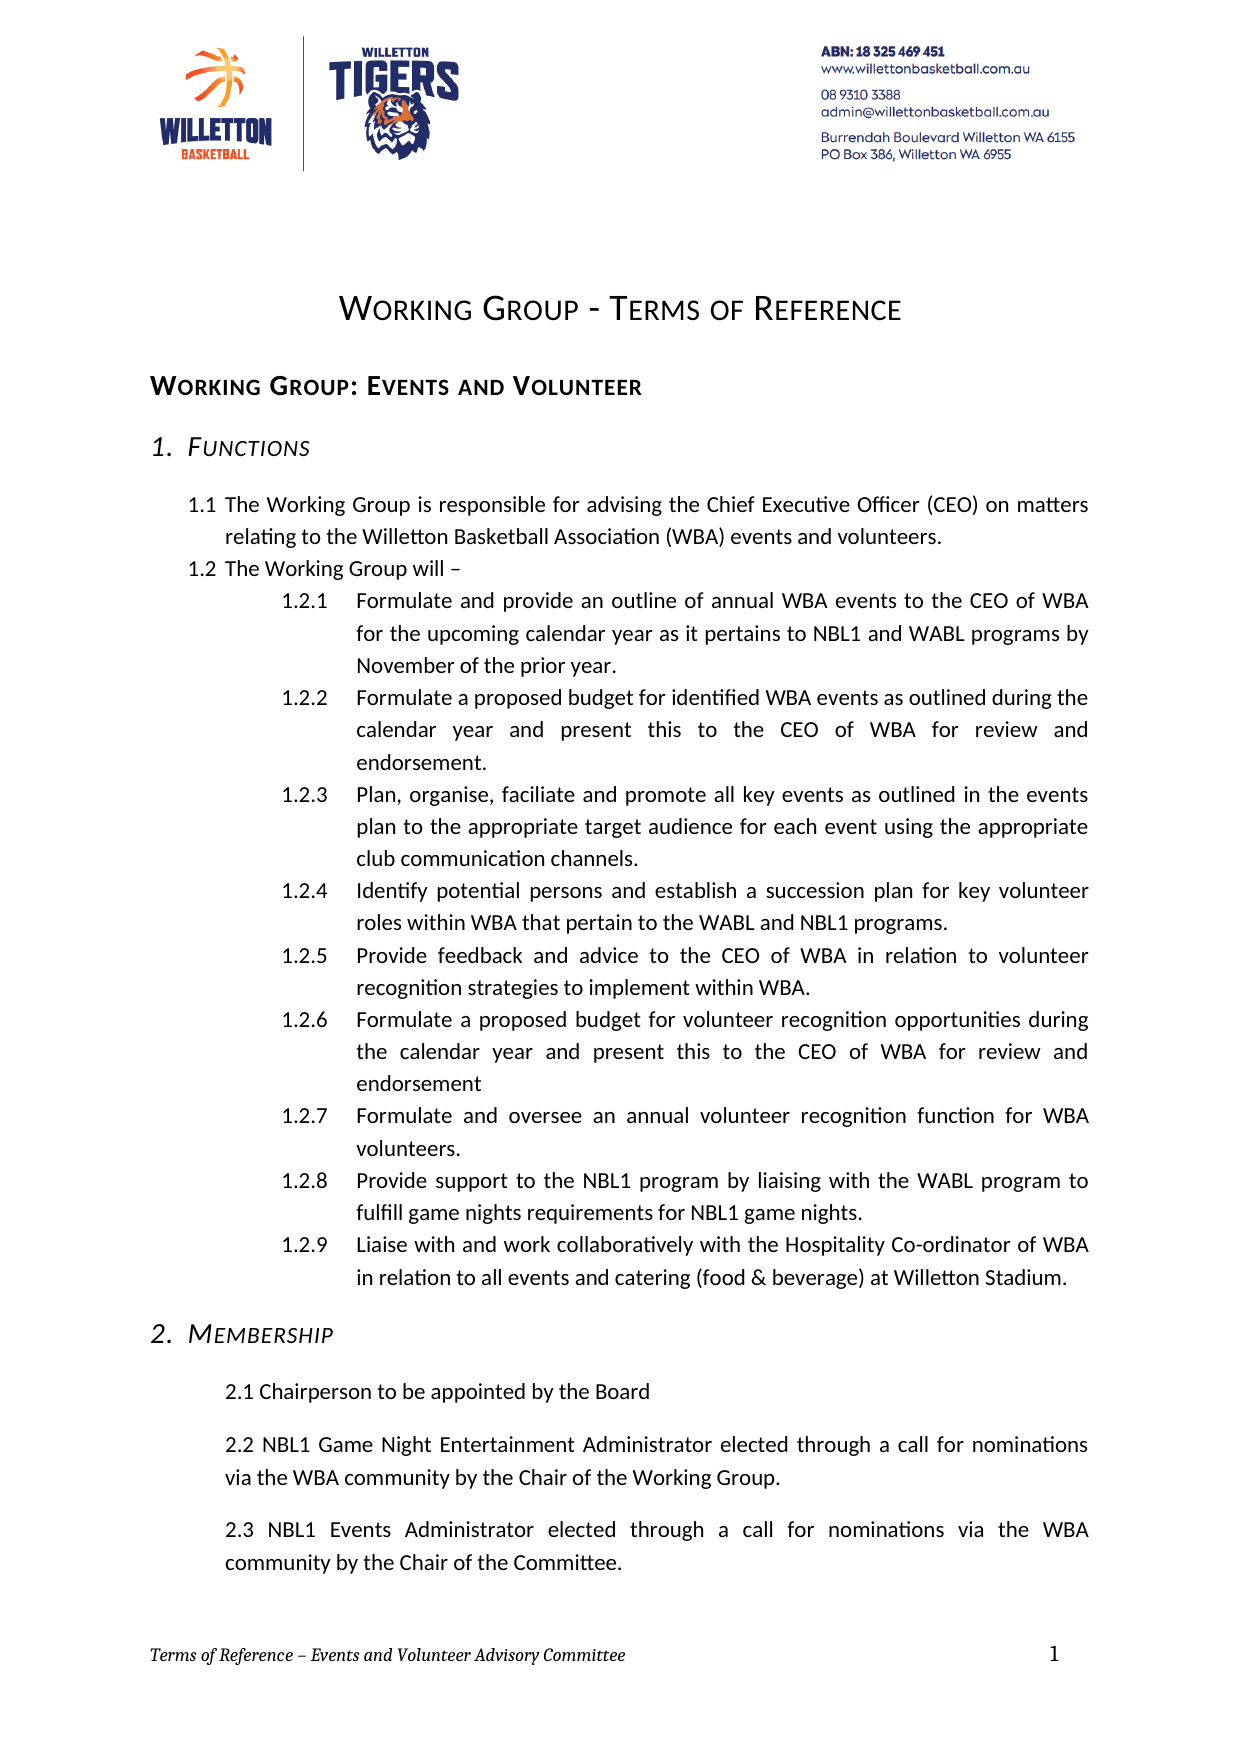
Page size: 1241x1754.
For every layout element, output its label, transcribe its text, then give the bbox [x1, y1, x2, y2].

list Formulate a proposed budget for identified WBA events as outlined during the calendar year and present this to the CEO of WBA for review and endorsement. [281, 683, 1090, 776]
list Identify potential persons and establish a succession plan for key volunteer roles within WBA that pertain to the WABL and NBL1 programs. [281, 876, 1090, 937]
list Provide feedback and advice to the CEO of WBA in relation to volunteer recognition strategies to implement within WBA. [281, 941, 1090, 1001]
list Formulate and provide an outline of annual WBA events to the CEO of WBA for the upcoming calendar year as it pertains to NBL1 and WABL programs by November of the prior year. [281, 587, 1090, 679]
text 2.3 NBL1 Events Administrator elected through a call for nominations via the WBA community by the Chair of the Committee. [225, 1516, 1090, 1576]
list Formulate and oversee an annual volunteer recognition function for WBA volunteers. [281, 1102, 1090, 1162]
list Provide support to the NBL1 program by liaising with the WABL program to fulfill game nights requirements for NBL1 game nights. [281, 1166, 1090, 1226]
list Plan, organise, faciliate and promote all key events as outlined in the events plan to the appropriate target audience for each event using the appropriate club communication channels. [281, 780, 1090, 872]
subtitle Functions [150, 428, 1090, 464]
list Liaise with and work collaboratively with the Hospitality Co-ordinator of WBA in relation to all events and catering (food & beverage) at Willetton Stadium. [281, 1230, 1090, 1291]
list Formulate a proposed budget for volunteer recognition opportunities during the calendar year and present this to the CEO of WBA for review and endorsement [281, 1005, 1090, 1097]
subtitle Working Group - Terms of Reference [150, 284, 1090, 329]
list The Working Group will – [187, 554, 1090, 582]
picture [150, 15, 1091, 209]
list The Working Group is responsible for advising the Chief Executive Officer (CEO) on matters relating to the Willetton Basketball Association (WBA) events and volunteers. [187, 490, 1090, 550]
subtitle Working Group: Events and Volunteer [150, 367, 1090, 402]
text 2.1 Chairperson to be appointed by the Board [150, 1377, 1090, 1405]
text 2.2 NBL1 Game Night Entertainment Administrator elected through a call for nominations via the WBA community by the Chair of the Working Group. [225, 1430, 1090, 1491]
subtitle Membership [150, 1316, 1090, 1351]
